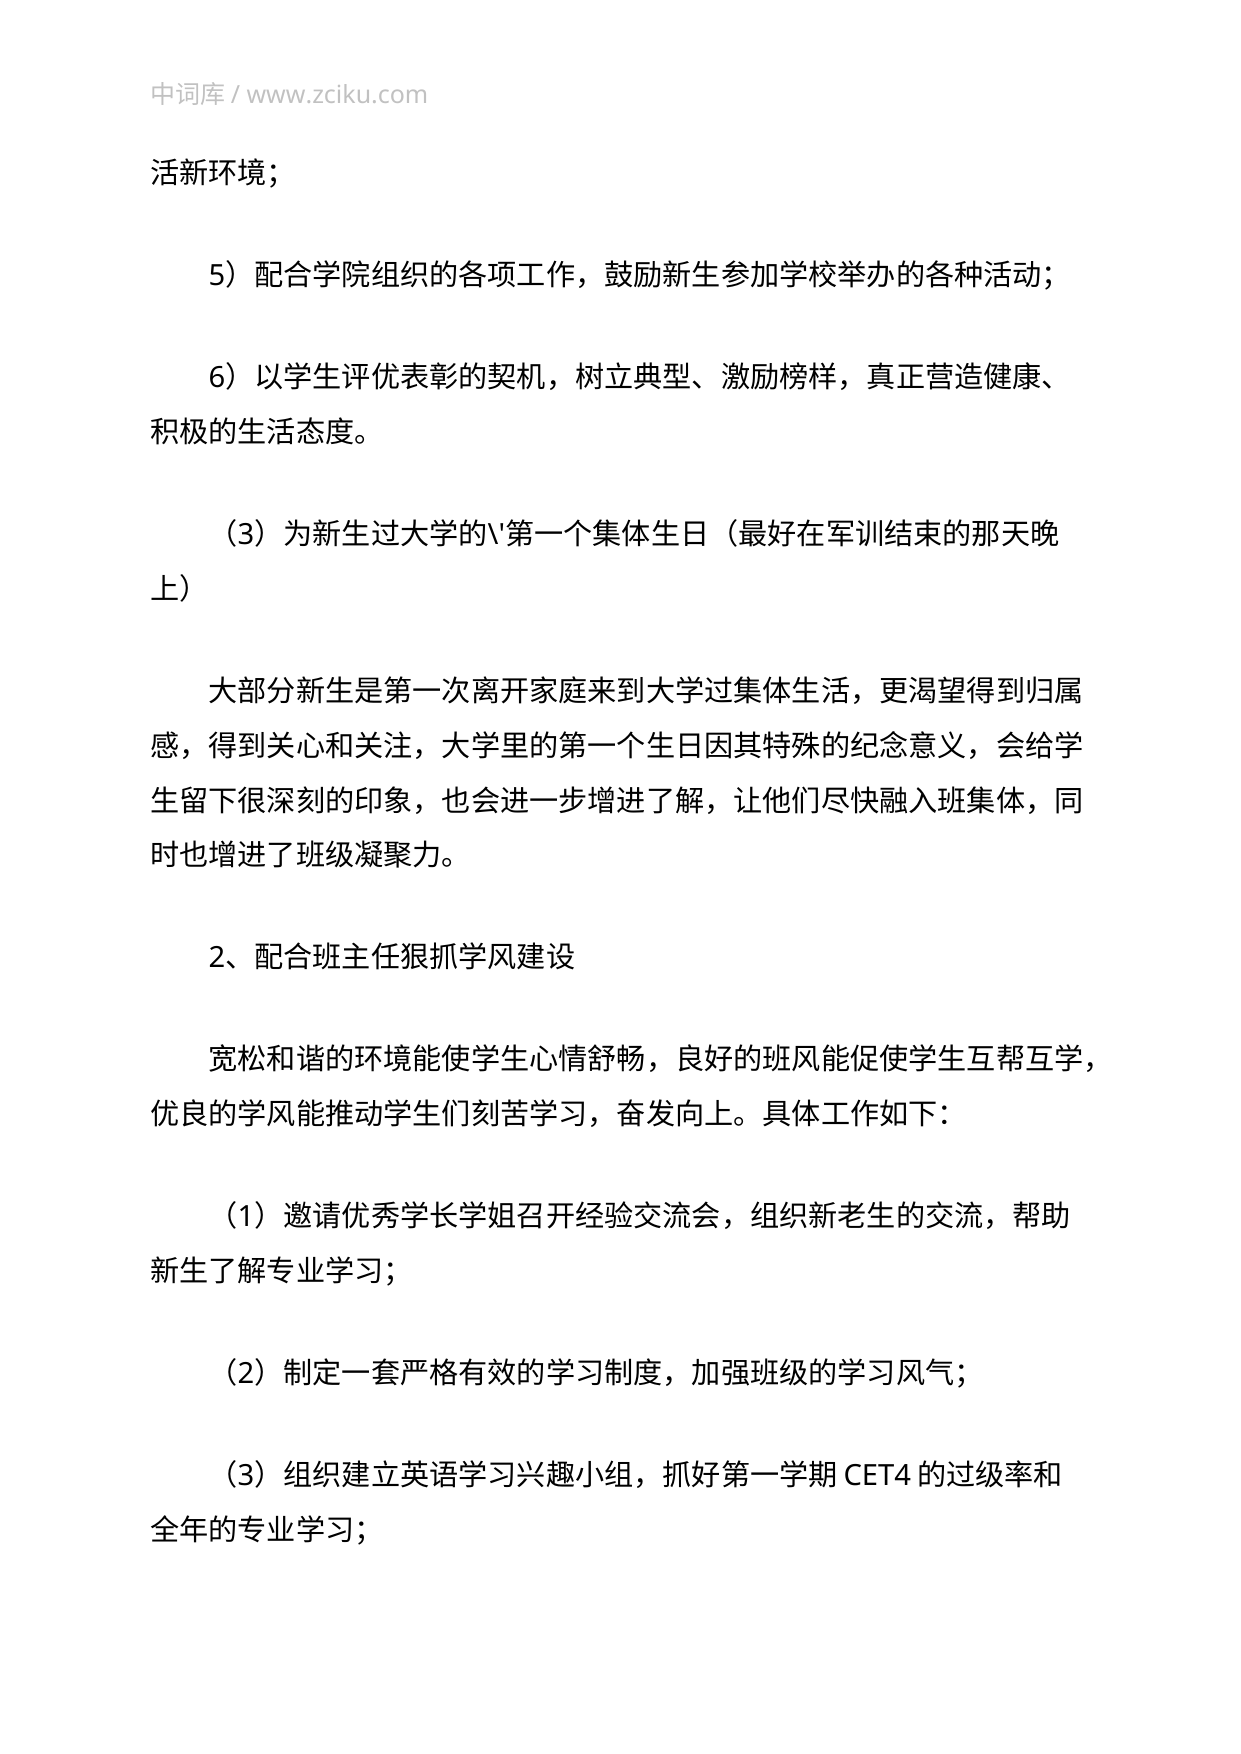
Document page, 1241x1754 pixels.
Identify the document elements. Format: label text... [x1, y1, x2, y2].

text 2、配合班主任狠抓学风建设 [150, 934, 1090, 976]
text （3）组织建立英语学习兴趣小组，抓好第一学期CET4的过级率和全年的专业学习； [150, 1451, 1090, 1548]
text （2）制定一套严格有效的学习制度，加强班级的学习风气； [150, 1349, 1090, 1392]
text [150, 150, 1090, 192]
text 6）以学生评优表彰的契机，树立典型、激励榜样，真正营造健康、积极的生活态度。 [150, 354, 1090, 451]
text 5）配合学院组织的各项工作，鼓励新生参加学校举办的各种活动； [150, 252, 1090, 294]
text 宽松和谐的环境能使学生心情舒畅，良好的班风能促使学生互帮互学，优良的学风能推动学生们刻苦学习，奋发向上。具体工作如下： [150, 1036, 1090, 1133]
text （1）邀请优秀学长学姐召开经验交流会，组织新老生的交流，帮助新生了解专业学习； [150, 1192, 1090, 1290]
text （3）为新生过大学的\'第一个集体生日（最好在军训结束的那天晚上） [150, 511, 1090, 608]
text 大部分新生是第一次离开家庭来到大学过集体生活，更渴望得到归属感，得到关心和关注，大学里的第一个生日因其特殊的纪念意义，会给学生留下很深刻的印象，也会进一步增进了解，让他们尽快融入班集体，同时也增进了班级凝聚力。 [150, 667, 1090, 874]
